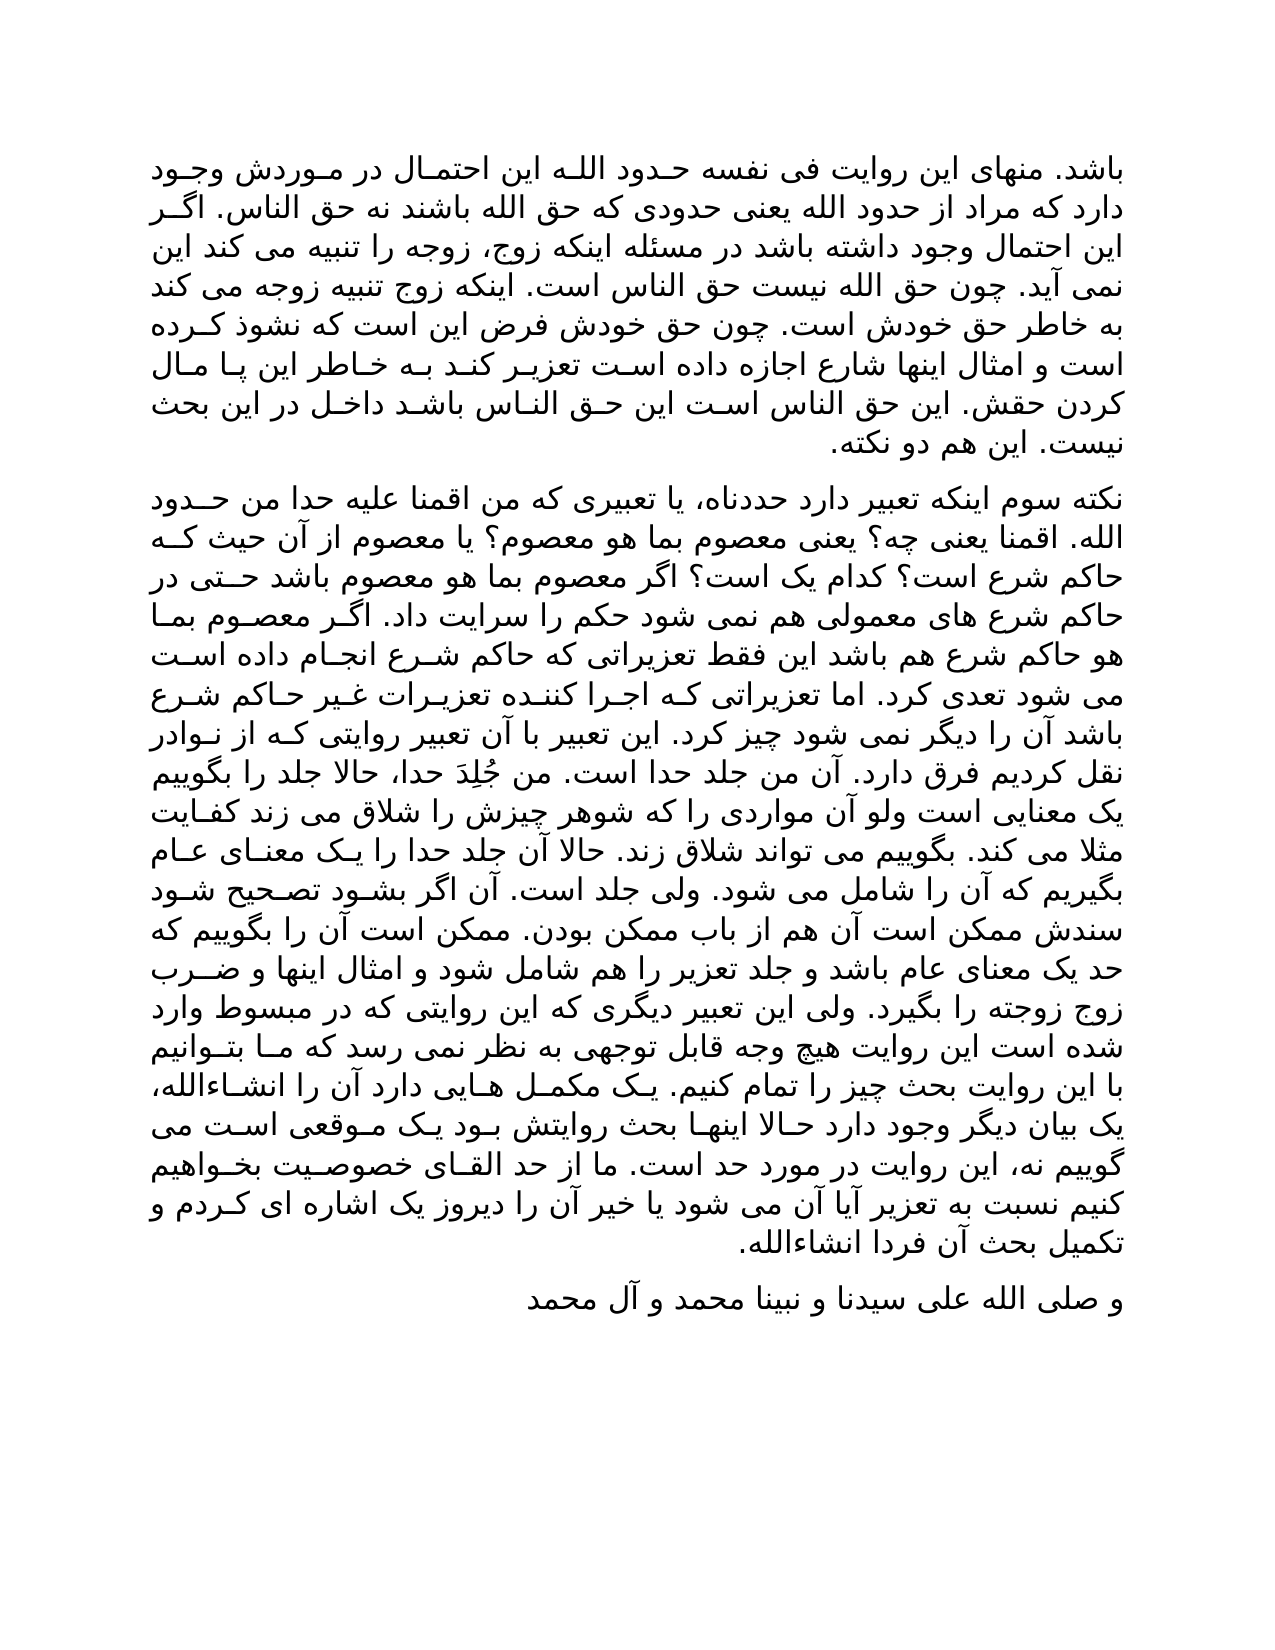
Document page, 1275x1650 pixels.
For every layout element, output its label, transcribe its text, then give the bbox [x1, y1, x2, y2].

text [150, 150, 1125, 461]
text و صلی الله علی سیدنا و نبینا محمد و آل محمد [150, 1280, 1125, 1316]
text نکته سوم اینکه تعبیر دارد حددناه، یا تعبیری که من اقمنا علیه حدا من حدود الله. اقمنا یعنی چه؟ یعنی معصوم بما هو معصوم؟ یا معصوم از آن حیث که حاکم شرع است؟ کدام یک است؟ اگر معصوم بما هو معصوم باشد حتی در حاکم شرع های معمولی هم نمی شود حکم را سرایت داد. اگر معصوم بما هو حاکم شرع هم باشد این فقط تعزیراتی که حاکم شرع انجام داده است می شود تعدی کرد. اما تعزیراتی که اجرا کننده تعزیرات غیر حاکم شرع باشد آن را دیگر نمی شود چیز کرد. این تعبیر با آن تعبیر روایتی که از نوادر نقل کردیم فرق دارد. آن من جلد حدا است. من جُلِدَ حدا، حالا جلد را بگوییم یک معنایی است ولو آن مواردی را که شوهر چیزش را شلاق می زند کفایت مثلا می کند. بگوییم می تواند شلاق زند. حالا آن جلد حدا را یک معنای عام بگیریم که آن را شامل می شود. ولی جلد است. آن اگر بشود تصحیح شود سندش ممکن است آن هم از باب ممکن بودن. ممکن است آن را بگوییم که حد یک معنای عام باشد و جلد تعزیر را هم شامل شود و امثال اینها و ضرب زوج زوجته را بگیرد. ولی این تعبیر دیگری که این روایتی که در مبسوط وارد شده است این روایت هیچ وجه قابل توجهی به نظر نمی رسد که ما بتوانیم با این روایت بحث چیز را تمام کنیم. یک مکمل هایی دارد آن را انشاءالله، یک بیان دیگر وجود دارد حالا اینها بحث روایتش بود یک موقعی است می گوییم نه، این روایت در مورد حد است. ما از حد القای خصوصیت بخواهیم کنیم نسبت به تعزیر آیا آن می شود یا خیر آن را دیروز یک اشاره ای کردم و تکمیل بحث آن فردا انشاءالله. [150, 480, 1125, 1261]
